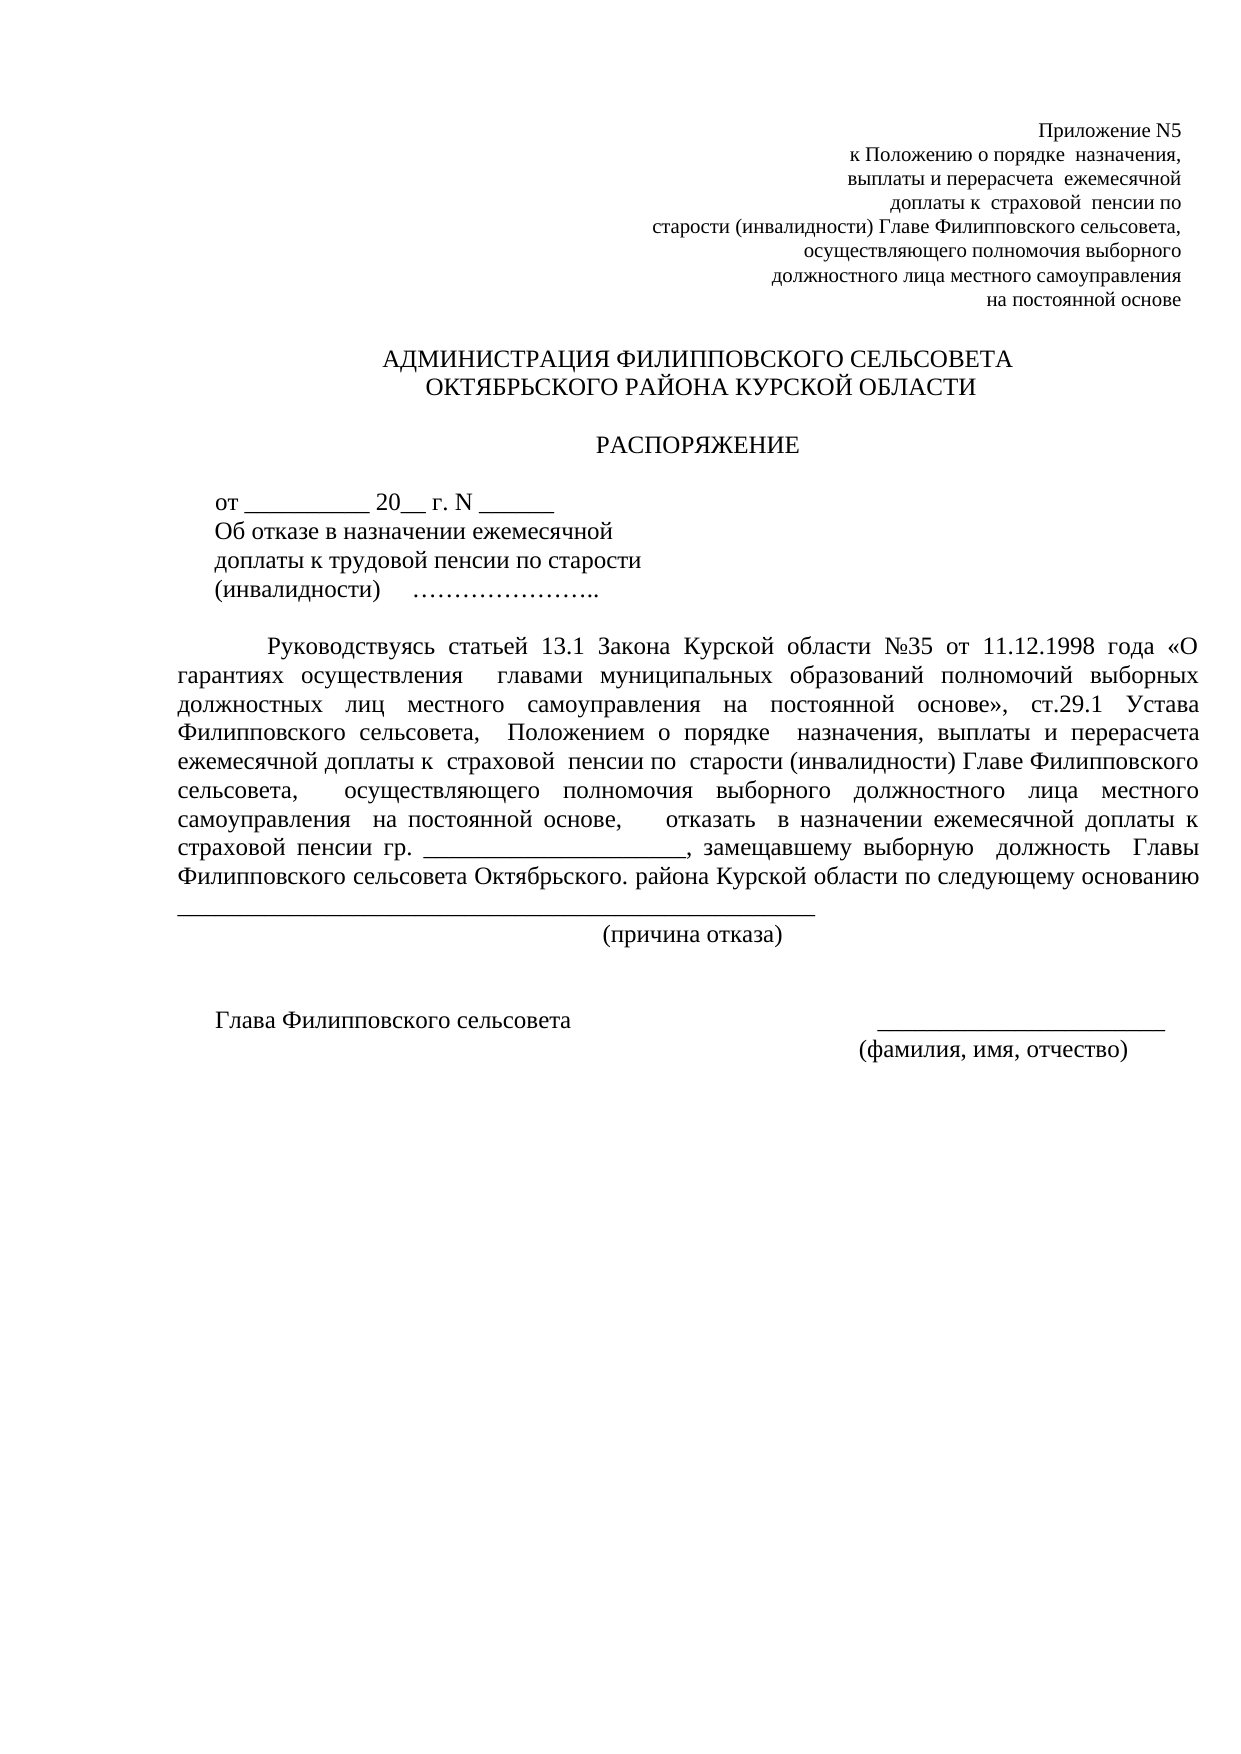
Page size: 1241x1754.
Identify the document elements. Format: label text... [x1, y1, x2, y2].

text Об отказе в назначении ежемесячной [177, 516, 1181, 545]
text Руководствуясь статьей 13.1 Закона Курской области №35 от 11.12.1998 года «О гарантиях осуществления главами муниципальных образований полномочий выборных должностных лиц местного самоуправления на постоянной основе», ст.29.1 Устава Филипповского сельсовета, Положением о порядке назначения, выплаты и перерасчета ежемесячной доплаты к страховой пенсии по старости (инвалидности) Главе Филипповского сельсовета, осуществляющего полномочия выборного должностного лица местного самоуправления на постоянной основе, отказать в назначении ежемесячной доплаты к страховой пенсии гр. _____________________, замещавшему выборную должность Главы Филипповского сельсовета Октябрьского. района Курской области по следующему основанию ___________________________________________________ [177, 631, 1200, 919]
text Приложение N5 [177, 118, 1181, 142]
text (причина отказа) [177, 919, 1200, 947]
title должностного лица местного самоуправления [177, 262, 1181, 287]
text доплаты к трудовой пенсии по старости [177, 545, 1181, 574]
title выплаты и перерасчета ежемесячной [177, 166, 1181, 190]
text (инвалидности) ………………….. [177, 574, 1181, 602]
text (фамилия, имя, отчество) [177, 1034, 1200, 1062]
title осуществляющего полномочия выборного [177, 238, 1181, 262]
title старости (инвалидности) Главе Филипповского сельсовета, [177, 214, 1181, 238]
text к Положению о порядке назначения, [177, 142, 1181, 166]
text от __________ 20__ г. N ______ [177, 487, 1200, 516]
title доплаты к страховой пенсии по [177, 190, 1181, 214]
text ОКТЯБРЬСКОГО РАЙОНА КУРСКОЙ ОБЛАСТИ [177, 372, 1181, 401]
text РАСПОРЯЖЕНИЕ [177, 430, 1181, 459]
text Глава Филипповского сельсовета _______________________ [177, 1005, 1200, 1034]
text АДМИНИСТРАЦИЯ ФИЛИППОВСКОГО СЕЛЬСОВЕТА [177, 344, 1181, 372]
title на постоянной основе [177, 287, 1181, 311]
